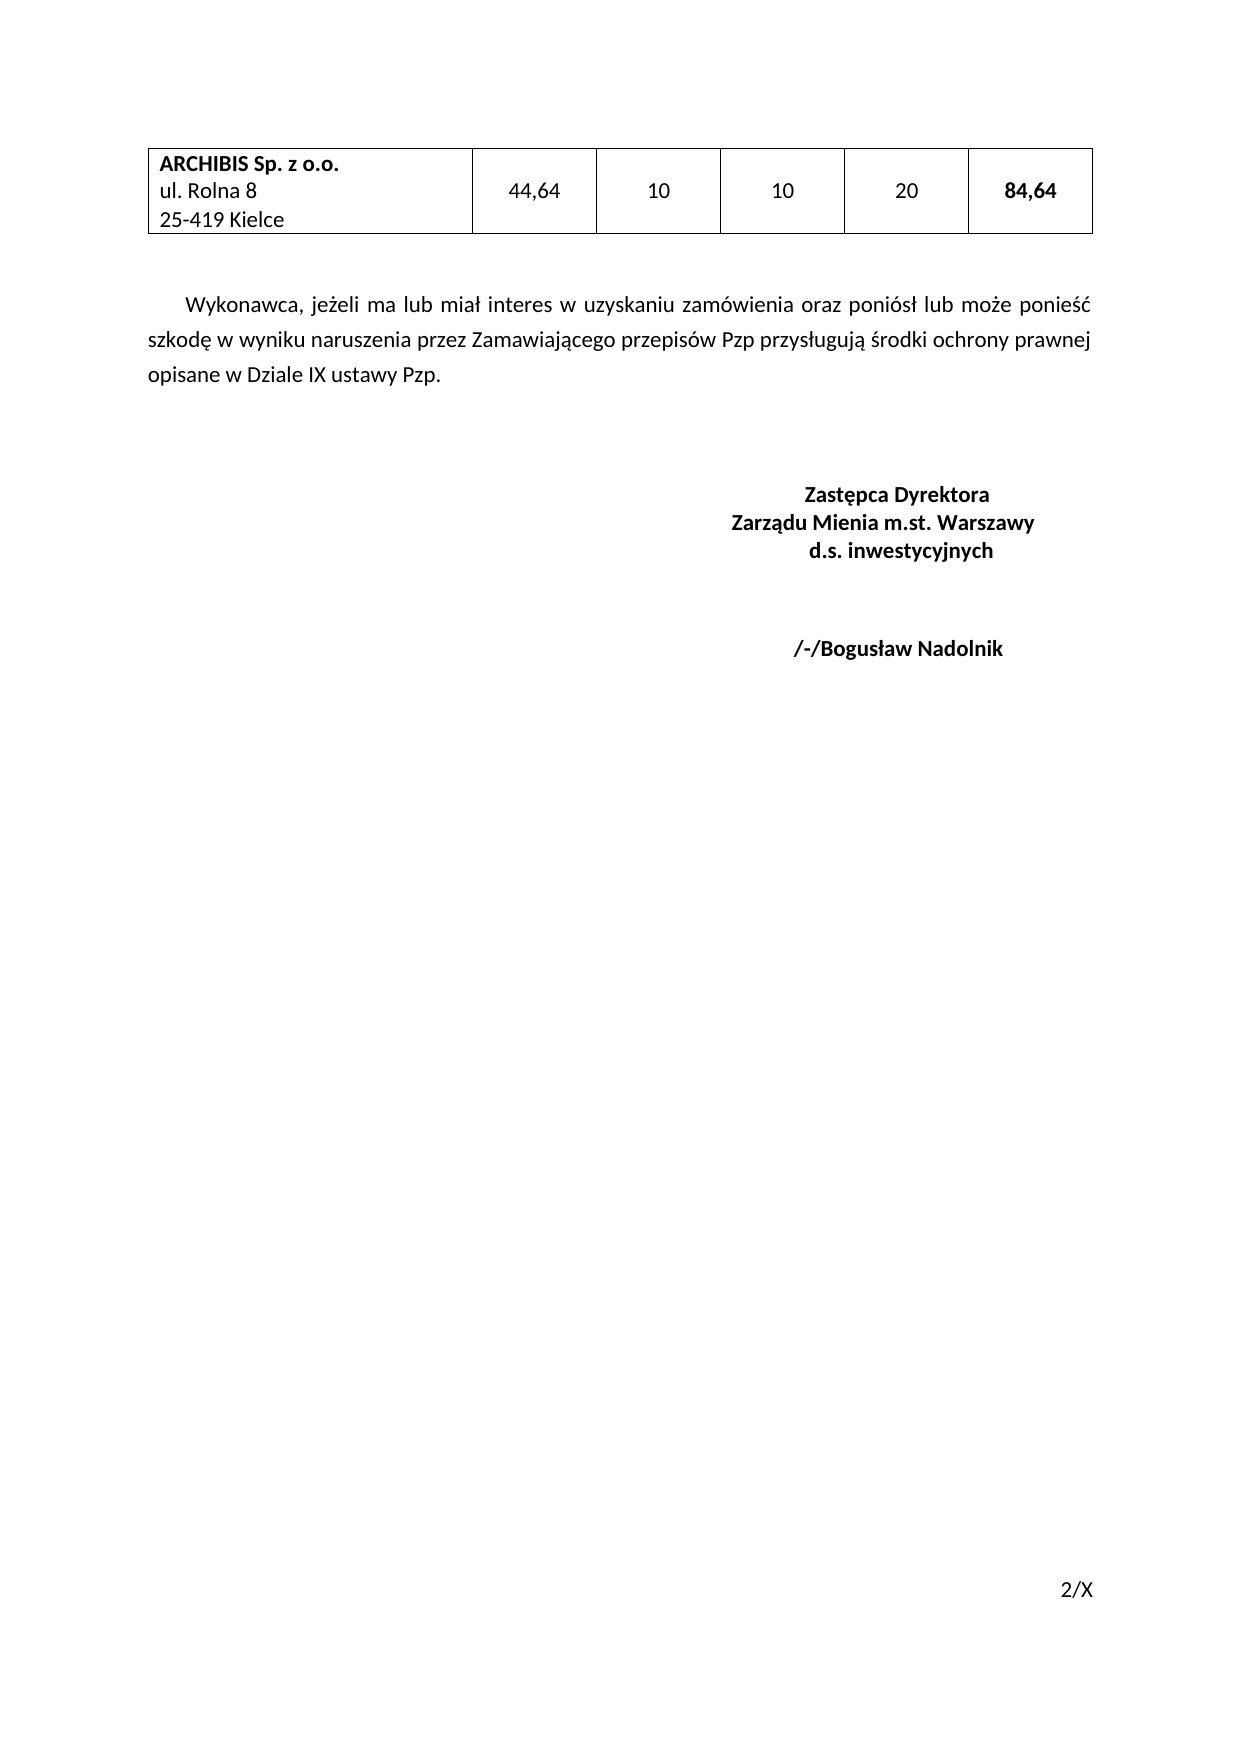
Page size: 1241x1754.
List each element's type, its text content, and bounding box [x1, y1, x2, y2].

text Zarządu Mienia m.st. Warszawy d.s. inwestycyjnych [679, 508, 1093, 564]
table_cell 10 [721, 149, 844, 233]
text /-/Bogusław Nadolnik [679, 634, 1093, 662]
text Zastępca Dyrektora [738, 480, 1093, 508]
text Wykonawca, jeżeli ma lub miał interes w uzyskaniu zamówienia oraz poniósł lub może ponieść szkodę w wyniku naruszenia przez Zamawiającego przepisów Pzp przysługują środki ochrony prawnej opisane w Dziale IX ustawy Pzp. [148, 290, 1093, 388]
table_cell 20 [845, 149, 968, 233]
table_cell 10 [597, 149, 720, 233]
table_cell ARCHIBIS Sp. z o.o. ul. Rolna 8 25-419 Kielce [149, 149, 472, 233]
table_cell 84,64 [969, 149, 1092, 233]
table_cell 44,64 [473, 149, 596, 233]
